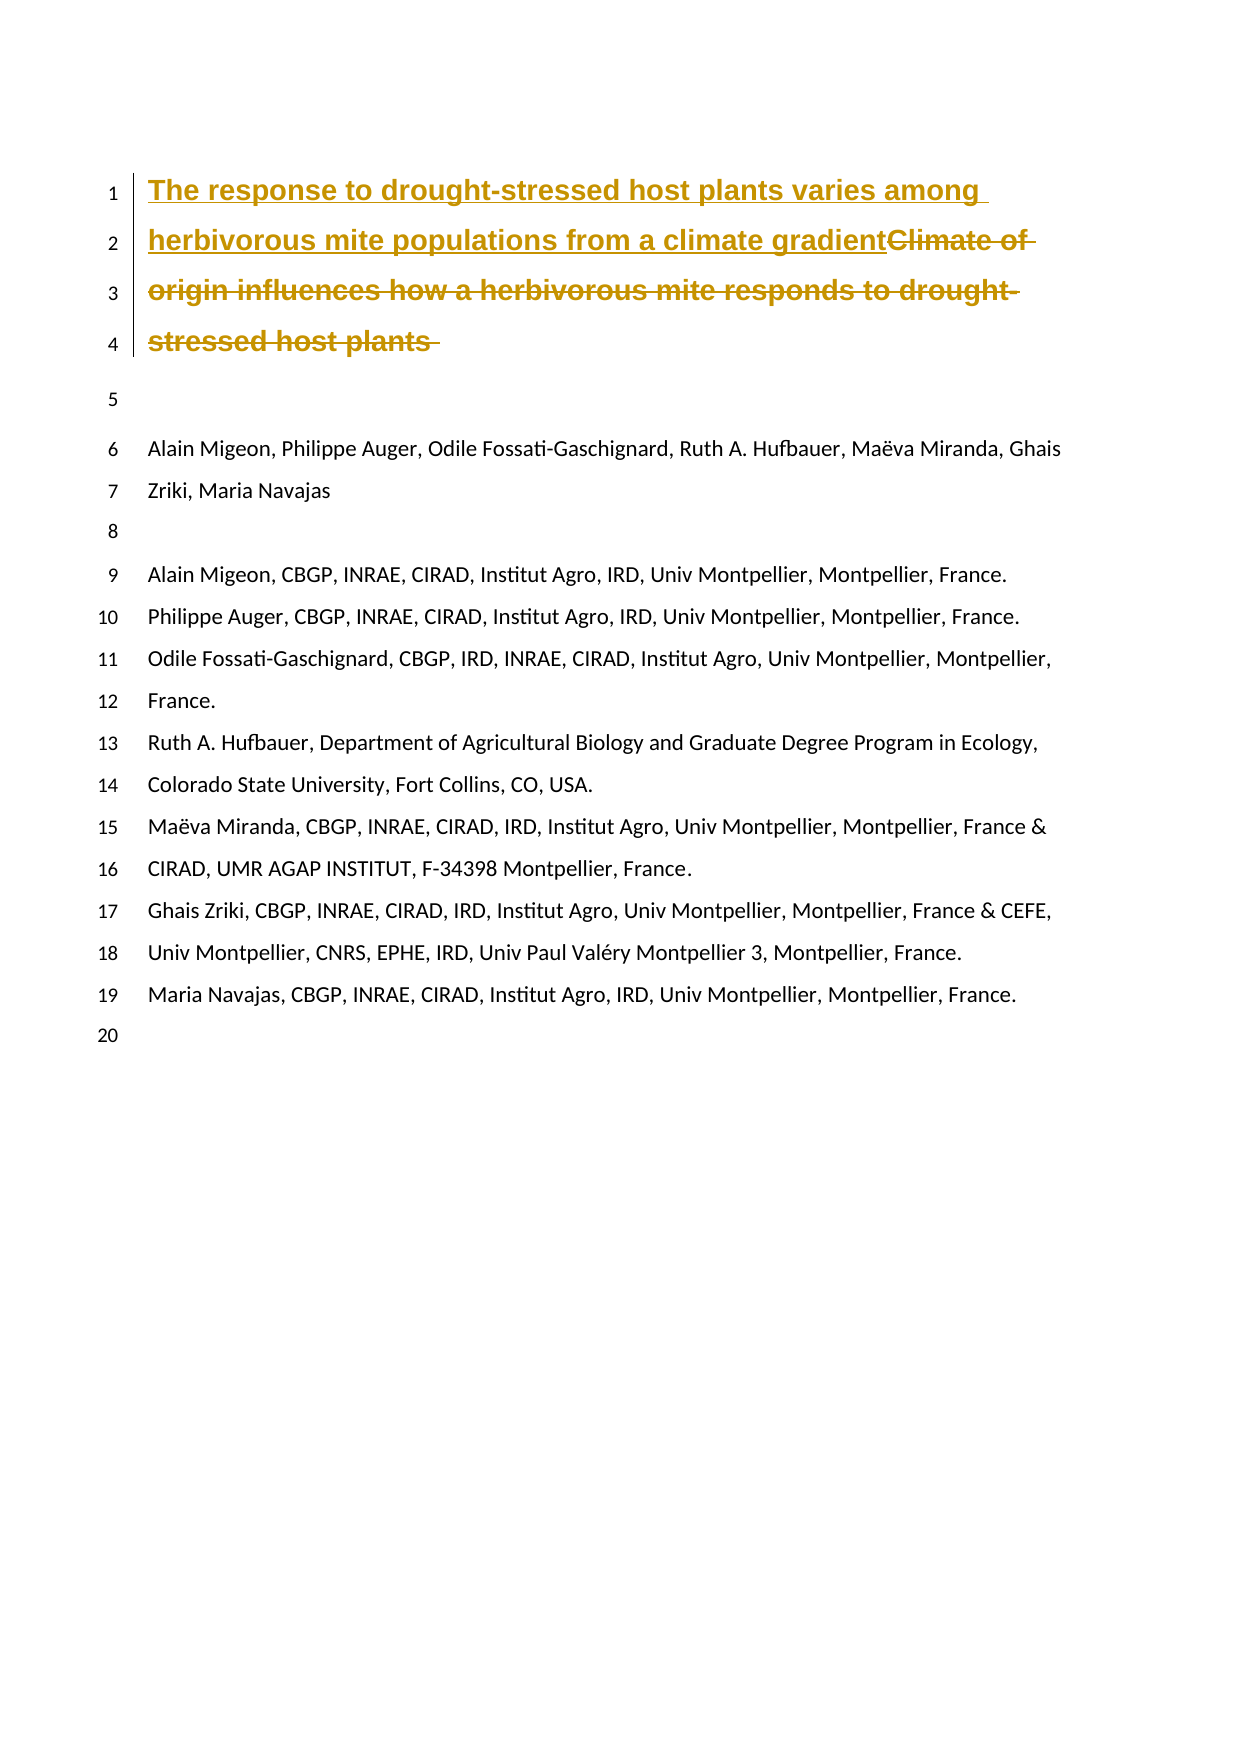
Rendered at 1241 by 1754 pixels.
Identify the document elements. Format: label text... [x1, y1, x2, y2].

text Maria Navajas, CBGP, INRAE, CIRAD, Institut Agro, IRD, Univ Montpellier, Montpellier, France. [148, 980, 1093, 1008]
text Alain Migeon, CBGP, INRAE, CIRAD, Institut Agro, IRD, Univ Montpellier, Montpellier, France. [148, 560, 1093, 588]
text Odile Fossati-Gaschignard, CBGP, IRD, INRAE, CIRAD, Institut Agro, Univ Montpellier, Montpellier, France. [148, 644, 1093, 714]
text Ghais Zriki, CBGP, INRAE, CIRAD, IRD, Institut Agro, Univ Montpellier, Montpellier, France & CEFE, Univ Montpellier, CNRS, EPHE, IRD, Univ Paul Valéry Montpellier 3, Montpellier, France. [148, 896, 1093, 966]
text Philippe Auger, CBGP, INRAE, CIRAD, Institut Agro, IRD, Univ Montpellier, Montpellier, France. [148, 602, 1093, 630]
text Ruth A. Hufbauer, Department of Agricultural Biology and Graduate Degree Program in Ecology, Colorado State University, Fort Collins, CO, USA. [148, 728, 1093, 798]
text Maëva Miranda, CBGP, INRAE, CIRAD, IRD, Institut Agro, Univ Montpellier, Montpellier, France & CIRAD, UMR AGAP INSTITUT, F-34398 Montpellier, France. [148, 812, 1093, 882]
text Alain Migeon, Philippe Auger, Odile Fossati-Gaschignard, Ruth A. Hufbauer, Maëva Miranda, Ghais Zriki, Maria Navajas [148, 434, 1093, 504]
